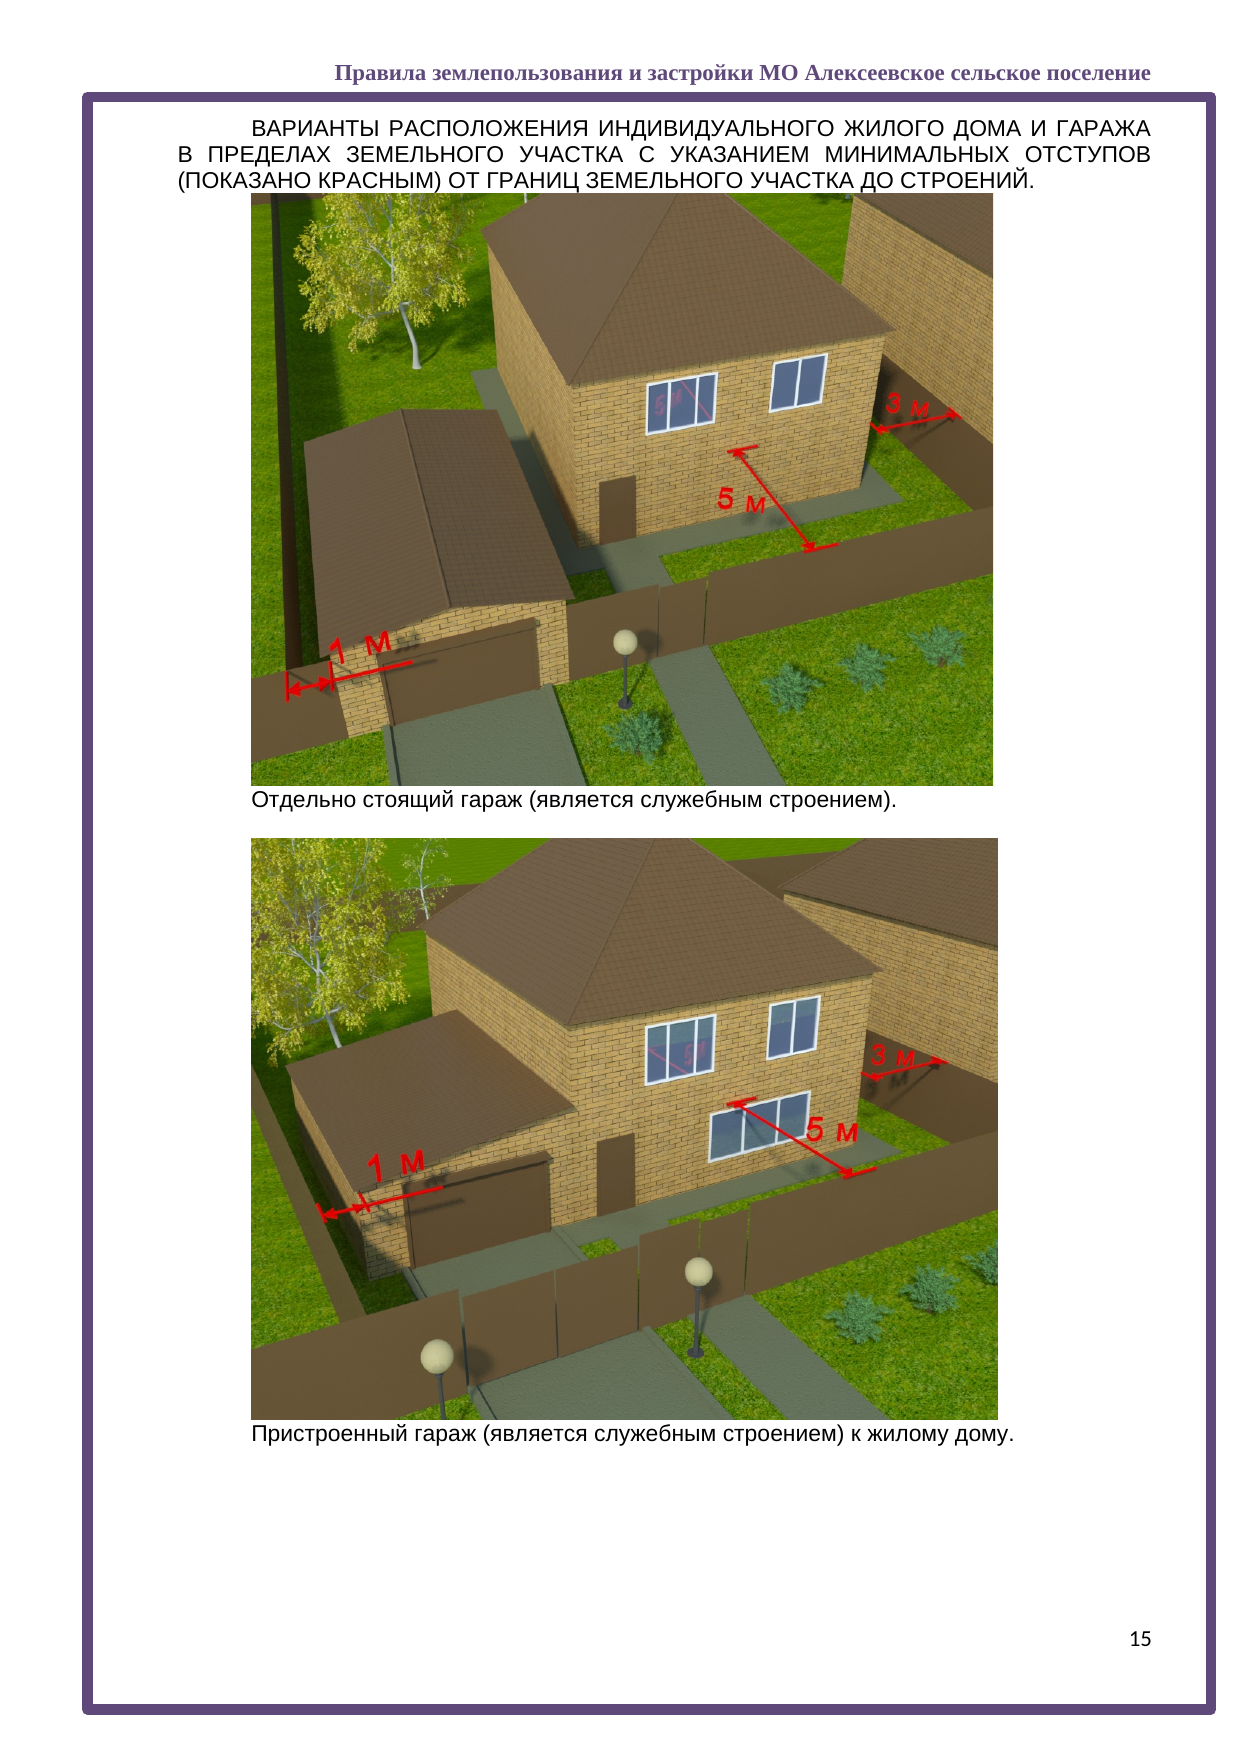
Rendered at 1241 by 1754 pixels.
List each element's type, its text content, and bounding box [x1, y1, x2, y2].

text ВАРИАНТЫ РАСПОЛОЖЕНИЯ ИНДИВИДУАЛЬНОГО ЖИЛОГО ДОМА И ГАРАЖА В ПРЕДЕЛАХ ЗЕМЕЛЬНОГО УЧАСТКА С УКАЗАНИЕМ МИНИМАЛЬНЫХ ОТСТУПОВ (ПОКАЗАНО КРАСНЫМ) ОТ ГРАНИЦ ЗЕМЕЛЬНОГО УЧАСТКА ДО СТРОЕНИЙ. [177, 114, 1152, 194]
picture [251, 838, 998, 1420]
text Отдельно стоящий гараж (является служебным строением). [177, 786, 1152, 812]
picture [251, 193, 994, 786]
text Пристроенный гараж (является служебным строением) к жилому дому. [177, 1420, 1152, 1446]
